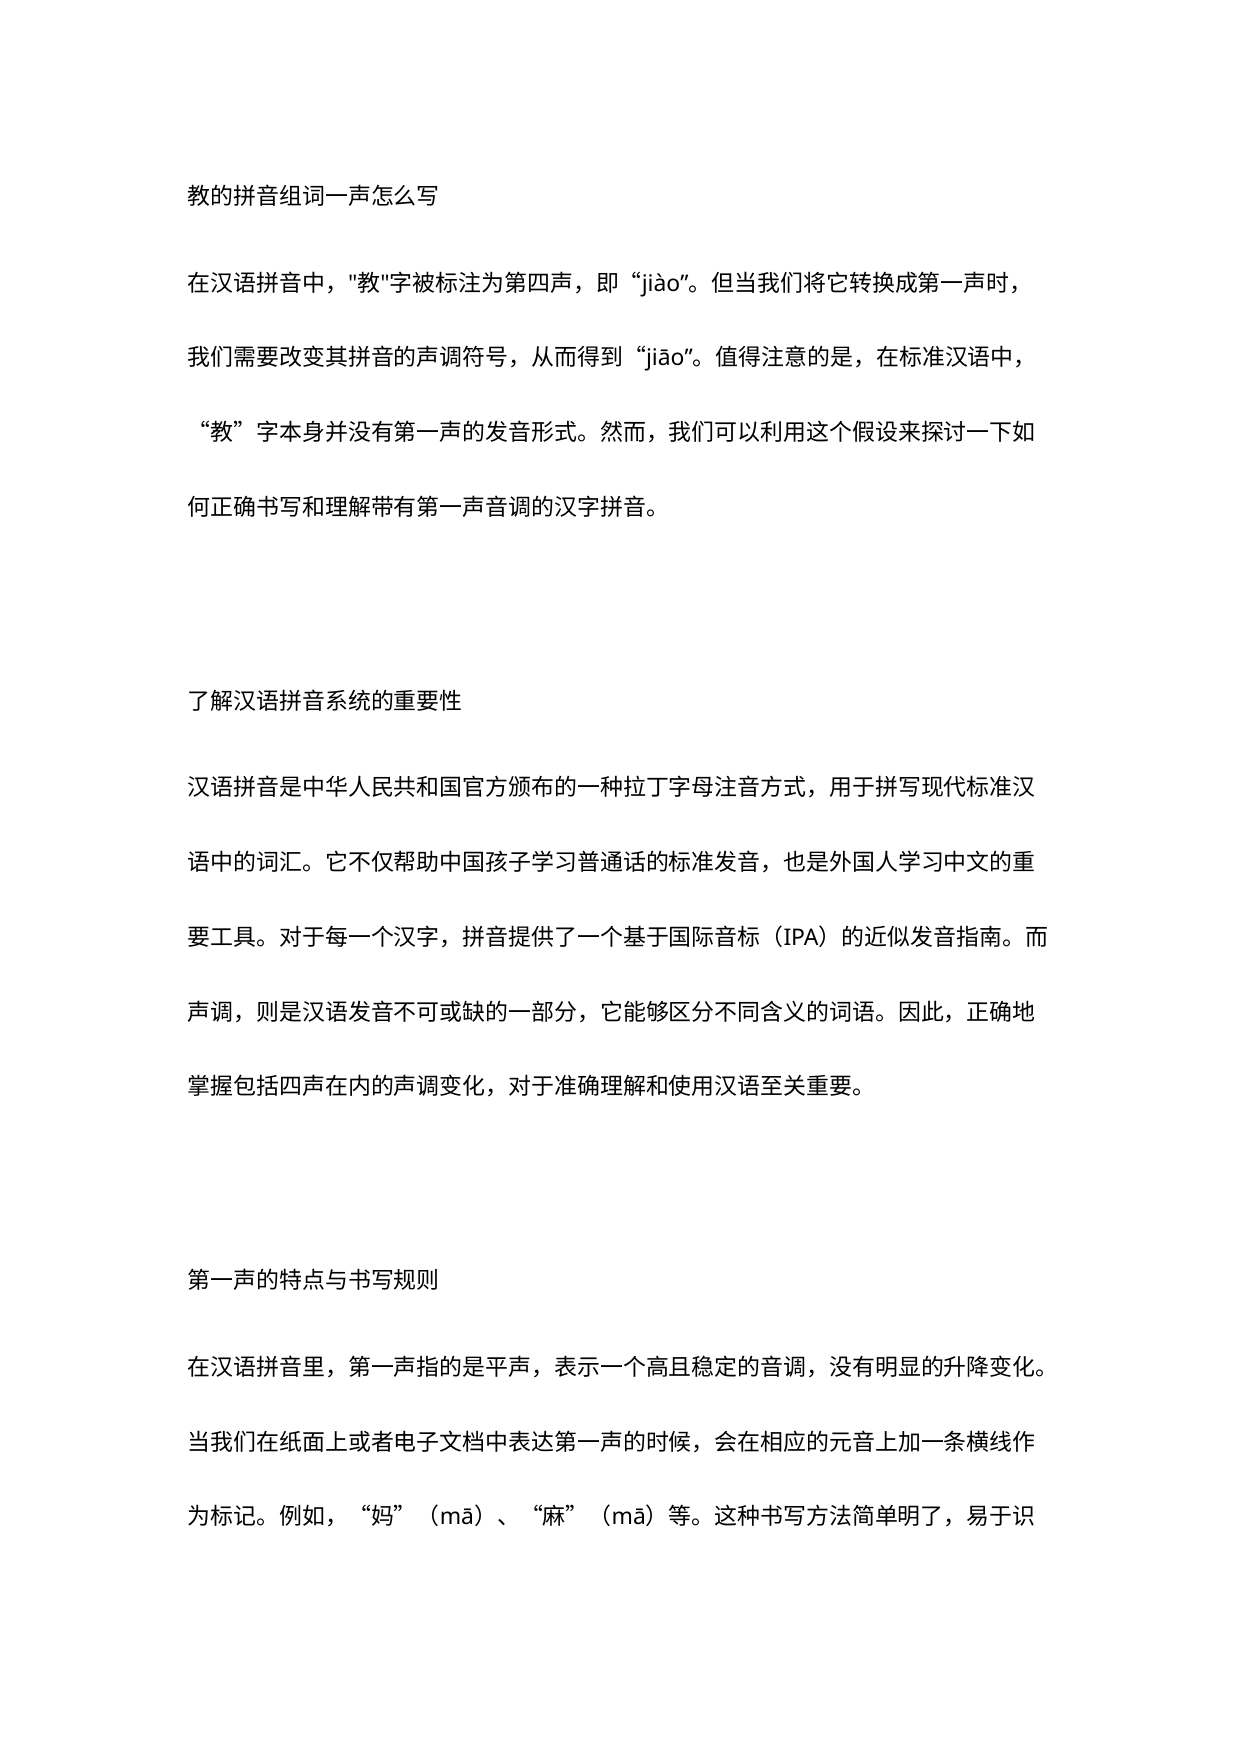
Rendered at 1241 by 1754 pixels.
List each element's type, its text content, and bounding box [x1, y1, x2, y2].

text 教的拼音组词一声怎么写 [187, 162, 1053, 227]
text 了解汉语拼音系统的重要性 [187, 667, 1053, 732]
text 第一声的特点与书写规则 [187, 1246, 1053, 1311]
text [187, 1333, 1053, 1547]
text 在汉语拼音中，"教"字被标注为第四声，即“jiào”。但当我们将它转换成第一声时，我们需要改变其拼音的声调符号，从而得到“jiāo”。值得注意的是，在标准汉语中，“教”字本身并没有第一声的发音形式。然而，我们可以利用这个假设来探讨一下如何正确书写和理解带有第一声音调的汉字拼音。 [187, 248, 1053, 538]
text 汉语拼音是中华人民共和国官方颁布的一种拉丁字母注音方式，用于拼写现代标准汉语中的词汇。它不仅帮助中国孩子学习普通话的标准发音，也是外国人学习中文的重要工具。对于每一个汉字，拼音提供了一个基于国际音标（IPA）的近似发音指南。而声调，则是汉语发音不可或缺的一部分，它能够区分不同含义的词语。因此，正确地掌握包括四声在内的声调变化，对于准确理解和使用汉语至关重要。 [187, 753, 1053, 1117]
